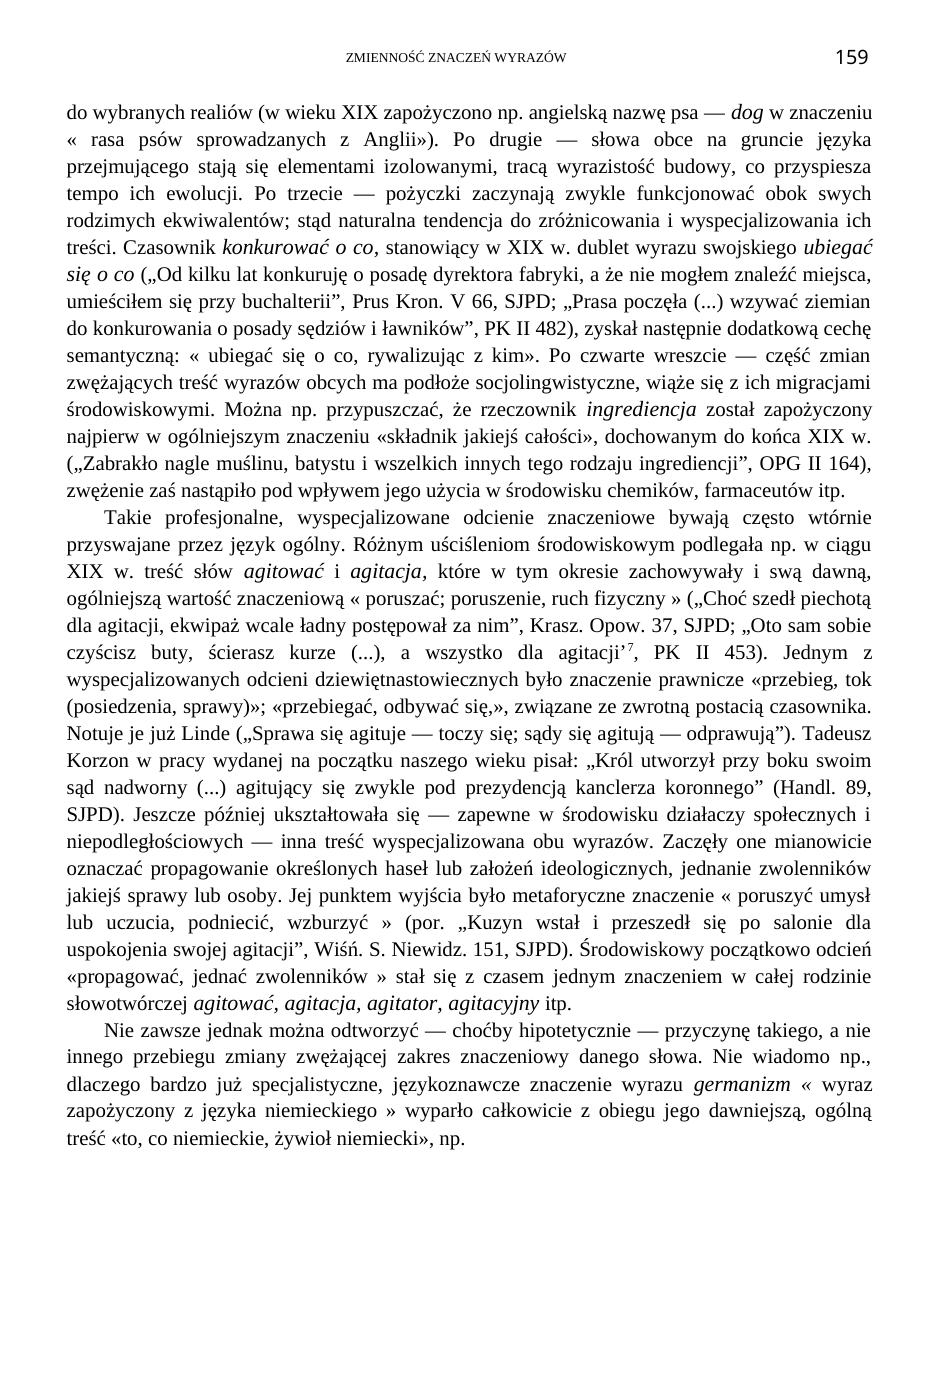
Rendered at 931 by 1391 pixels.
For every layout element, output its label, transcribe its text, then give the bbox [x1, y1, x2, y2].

text Nie zawsze jednak można odtworzyć — choćby hipotetycznie — przyczynę takiego, a nie innego przebiegu zmiany zwężającej zakres znaczeniowy danego słowa. Nie wiadomo np., dlaczego bardzo już specjalistyczne, językoznawcze znaczenie wyrazu germanizm « wyraz zapożyczony z języka niemieckiego » wyparło całkowicie z obiegu jego dawniejszą, ogólną treść «to, co niemieckie, żywioł niemiecki», np. [66, 1015, 872, 1150]
text do wybranych realiów (w wieku XIX zapożyczono np. angielską nazwę psa — dog w znaczeniu « rasa psów sprowadzanych z Anglii»). Po drugie — słowa obce na gruncie języka przejmującego stają się elementami izolowanymi, tracą wyrazistość budowy, co przyspiesza tempo ich ewolucji. Po trzecie — pożyczki zaczynają zwykle funkcjonować obok swych rodzimych ekwiwalentów; stąd naturalna tendencja do zróżnicowania i wyspecjalizowania ich treści. Czasownik konkurować o co, stanowiący w XIX w. dublet wyrazu swojskiego ubiegać się o co („Od kilku lat konkuruję o posadę dyrektora fabryki, a że nie mogłem znaleźć miejsca, umieściłem się przy buchalterii”, Prus Kron. V 66, SJPD; „Prasa poczęła (...) wzywać ziemian do konkurowania o posady sędziów i ławników”, PK II 482), zyskał następnie dodatkową cechę semantyczną: « ubiegać się o co, rywalizując z kim». Po czwarte wreszcie — część zmian zwężających treść wyrazów obcych ma podłoże socjolingwistyczne, wiąże się z ich migracjami środowiskowymi. Można np. przypuszczać, że rzeczownik ingrediencja został zapożyczony najpierw w ogólniejszym znaczeniu «składnik jakiejś całości», dochowanym do końca XIX w. („Zabrakło nagle muślinu, batystu i wszelkich innych tego rodzaju ingrediencji”, OPG II 164), zwężenie zaś nastąpiło pod wpływem jego użycia w środowisku chemików, farmaceutów itp. [66, 98, 872, 503]
text ZMIENNOŚĆ ZNACZEŃ WYRAZÓW [346, 52, 567, 65]
text 159 [834, 48, 868, 68]
text Takie profesjonalne, wyspecjalizowane odcienie znaczeniowe bywają często wtórnie przyswajane przez język ogólny. Różnym uściśleniom środowiskowym podlegała np. w ciągu XIX w. treść słów agitować i agitacja, które w tym okresie zachowywały i swą dawną, ogólniejszą wartość znaczeniową « poruszać; poruszenie, ruch fizyczny » („Choć szedł piechotą dla agitacji, ekwipaż wcale ładny postępował za nim”, Krasz. Opow. 37, SJPD; „Oto sam sobie czyścisz buty, ścierasz kurze (...), a wszystko dla agitacji’7, PK II 453). Jednym z wyspecjalizowanych odcieni dziewiętnastowiecznych było znaczenie prawnicze «przebieg, tok (posiedzenia, sprawy)»; «przebiegać, odbywać się,», związane ze zwrotną postacią czasownika. Notuje je już Linde („Sprawa się agituje — toczy się; sądy się agitują — odprawują”). Tadeusz Korzon w pracy wydanej na początku naszego wieku pisał: „Król utworzył przy boku swoim sąd nadworny (...) agitujący się zwykle pod prezydencją kanclerza koronnego” (Handl. 89, SJPD). Jeszcze później ukształtowała się — zapewne w środowisku działaczy społecznych i niepodległościowych — inna treść wyspecjalizowana obu wyrazów. Zaczęły one mianowicie oznaczać propagowanie określonych haseł lub założeń ideologicznych, jednanie zwolenników jakiejś sprawy lub osoby. Jej punktem wyjścia było metaforyczne znaczenie « poruszyć umysł lub uczucia, podniecić, wzburzyć » (por. „Kuzyn wstał i przeszedł się po salonie dla uspokojenia swojej agitacji”, Wiśń. S. Niewidz. 151, SJPD). Środowiskowy początkowo odcień «propagować, jednać zwolenników » stał się z czasem jednym znaczeniem w całej rodzinie słowotwórczej agitować, agitacja, agitator, agitacyjny itp. [66, 503, 872, 1015]
